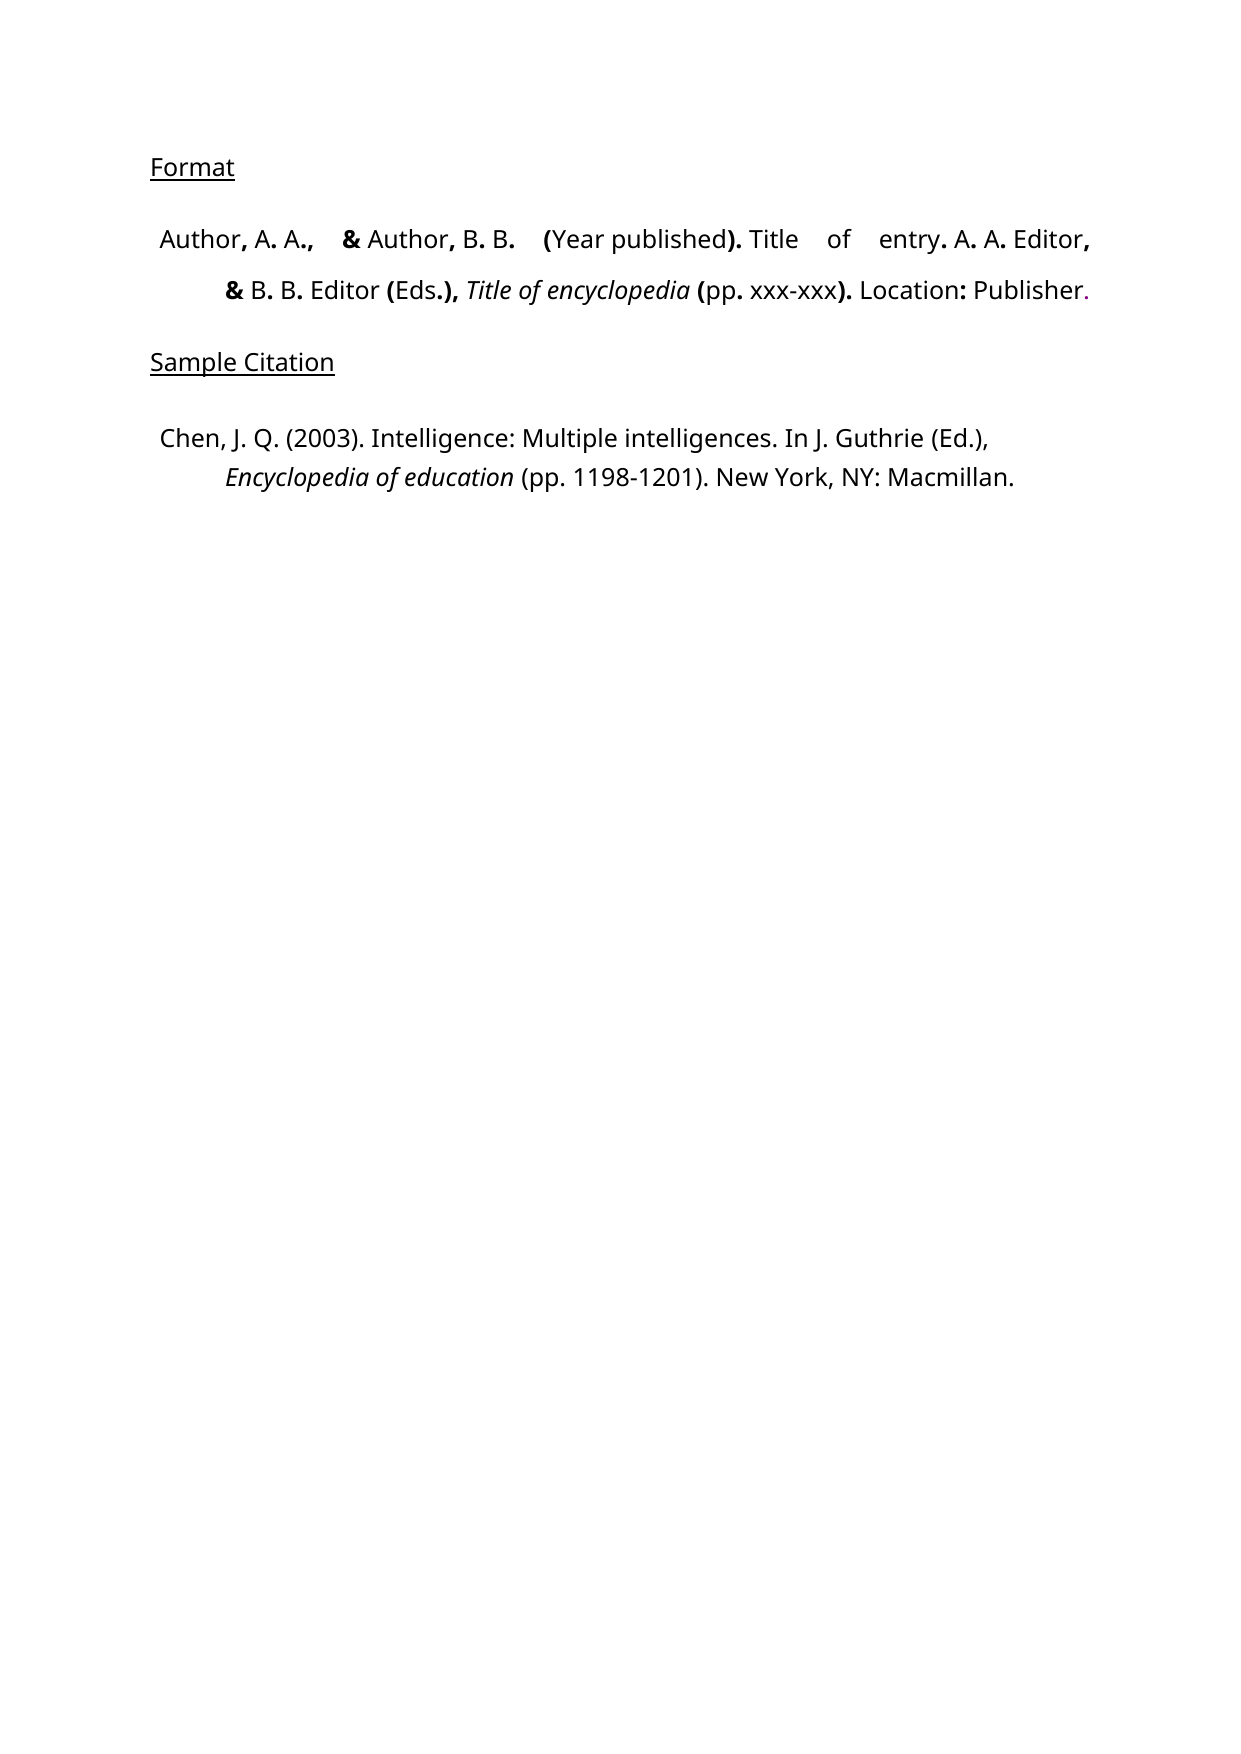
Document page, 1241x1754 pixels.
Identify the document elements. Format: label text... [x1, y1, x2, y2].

text Chen, J. Q. (2003). Intelligence: Multiple intelligences. In J. Guthrie (Ed.), Encyclopedia of education (pp. 1198-1201). New York, NY: Macmillan. [159, 417, 1090, 493]
text Format [150, 150, 1090, 184]
text Author, A. A., & Author, B. B. (Year published). Title of entry. A. A. Editor, & B. B. Editor (Eds.), Title of encyclopedia (pp. xxx-xxx). Location: Publisher. [159, 222, 1090, 307]
text Sample Citation [150, 345, 1090, 379]
